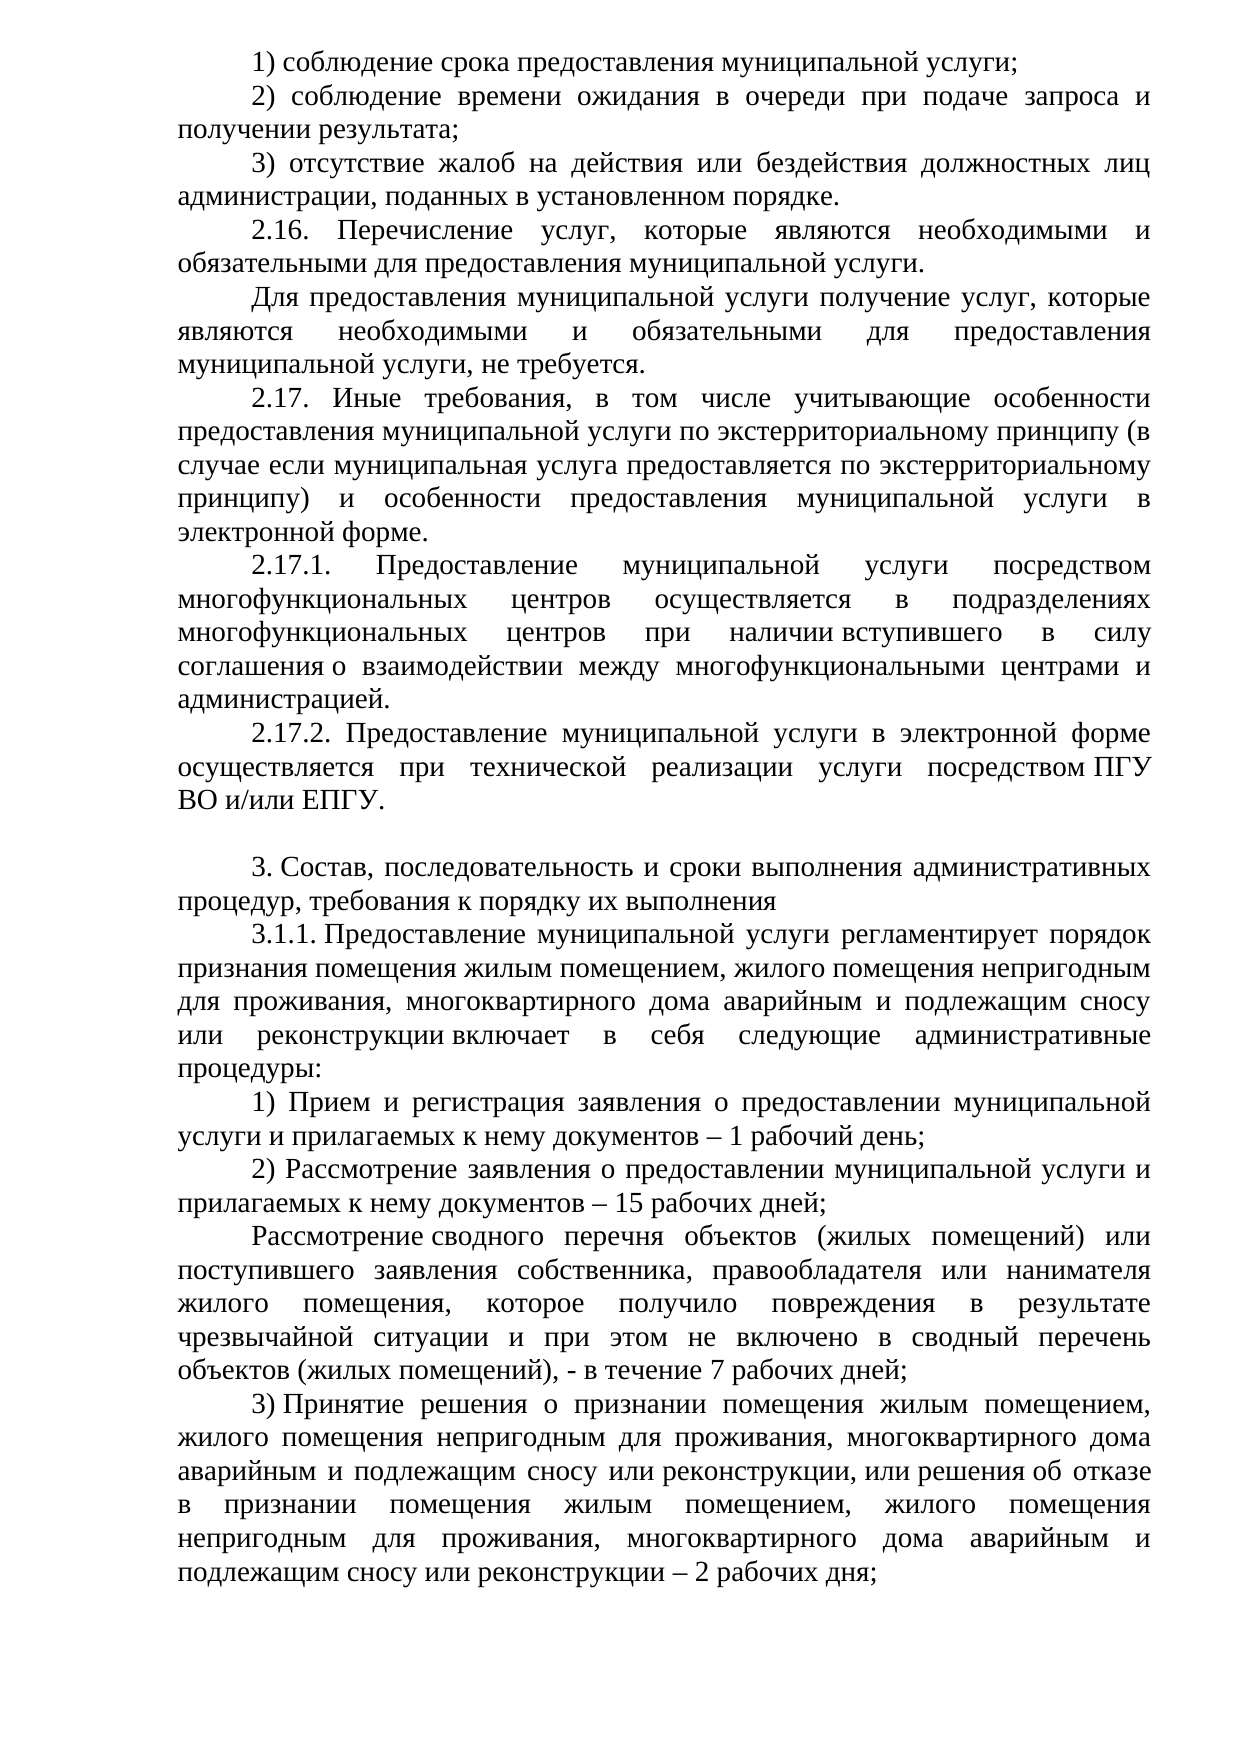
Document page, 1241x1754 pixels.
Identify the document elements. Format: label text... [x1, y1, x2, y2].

text 2) Рассмотрение заявления о предоставлении муниципальной услуги и прилагаемых к нему документов – 15 рабочих дней; [177, 1151, 1152, 1218]
text 2) соблюдение времени ожидания в очереди при подаче запроса и получении результата; [177, 78, 1152, 145]
text 3) отсутствие жалоб на действия или бездействия должностных лиц администрации, поданных в установленном порядке. [177, 145, 1152, 212]
text Рассмотрение сводного перечня объектов (жилых помещений) или поступившего заявления собственника, правообладателя или нанимателя жилого помещения, которое получило повреждения в результате чрезвычайной ситуации и при этом не включено в сводный перечень объектов (жилых помещений), - в течение 7 рабочих дней; [177, 1218, 1152, 1386]
text 1) Прием и регистрация заявления о предоставлении муниципальной услуги и прилагаемых к нему документов – 1 рабочий день; [177, 1084, 1152, 1151]
text 2.17. Иные требования, в том числе учитывающие особенности предоставления муниципальной услуги по экстерриториальному принципу (в случае если муниципальная услуга предоставляется по экстерриториальному принципу) и особенности предоставления муниципальной услуги в электронной форме. [177, 380, 1152, 547]
text 2.17.1. Предоставление муниципальной услуги посредством многофункциональных центров осуществляется в подразделениях многофункциональных центров при наличии вступившего в силу соглашения о взаимодействии между многофункциональными центрами и администрацией. [177, 547, 1152, 715]
text 1) соблюдение срока предоставления муниципальной услуги; [177, 44, 1152, 78]
text Для предоставления муниципальной услуги получение услуг, которые являются необходимыми и обязательными для предоставления муниципальной услуги, не требуется. [177, 279, 1152, 380]
text 3. Состав, последовательность и сроки выполнения административных процедур, требования к порядку их выполнения [177, 849, 1152, 916]
text 3.1.1. Предоставление муниципальной услуги регламентирует порядок признания помещения жилым помещением, жилого помещения непригодным для проживания, многоквартирного дома аварийным и подлежащим сносу или реконструкции включает в себя следующие административные процедуры: [177, 916, 1152, 1084]
text 2.16. Перечисление услуг, которые являются необходимыми и обязательными для предоставления муниципальной услуги. [177, 212, 1152, 279]
text 2.17.2. Предоставление муниципальной услуги в электронной форме осуществляется при технической реализации услуги посредством ПГУ ВО и/или ЕПГУ. [177, 715, 1152, 816]
text 3) Принятие решения о признании помещения жилым помещением, жилого помещения непригодным для проживания, многоквартирного дома аварийным и подлежащим сносу или реконструкции, или решения об отказе в признании помещения жилым помещением, жилого помещения непригодным для проживания, многоквартирного дома аварийным и подлежащим сносу или реконструкции – 2 рабочих дня; [177, 1386, 1152, 1587]
